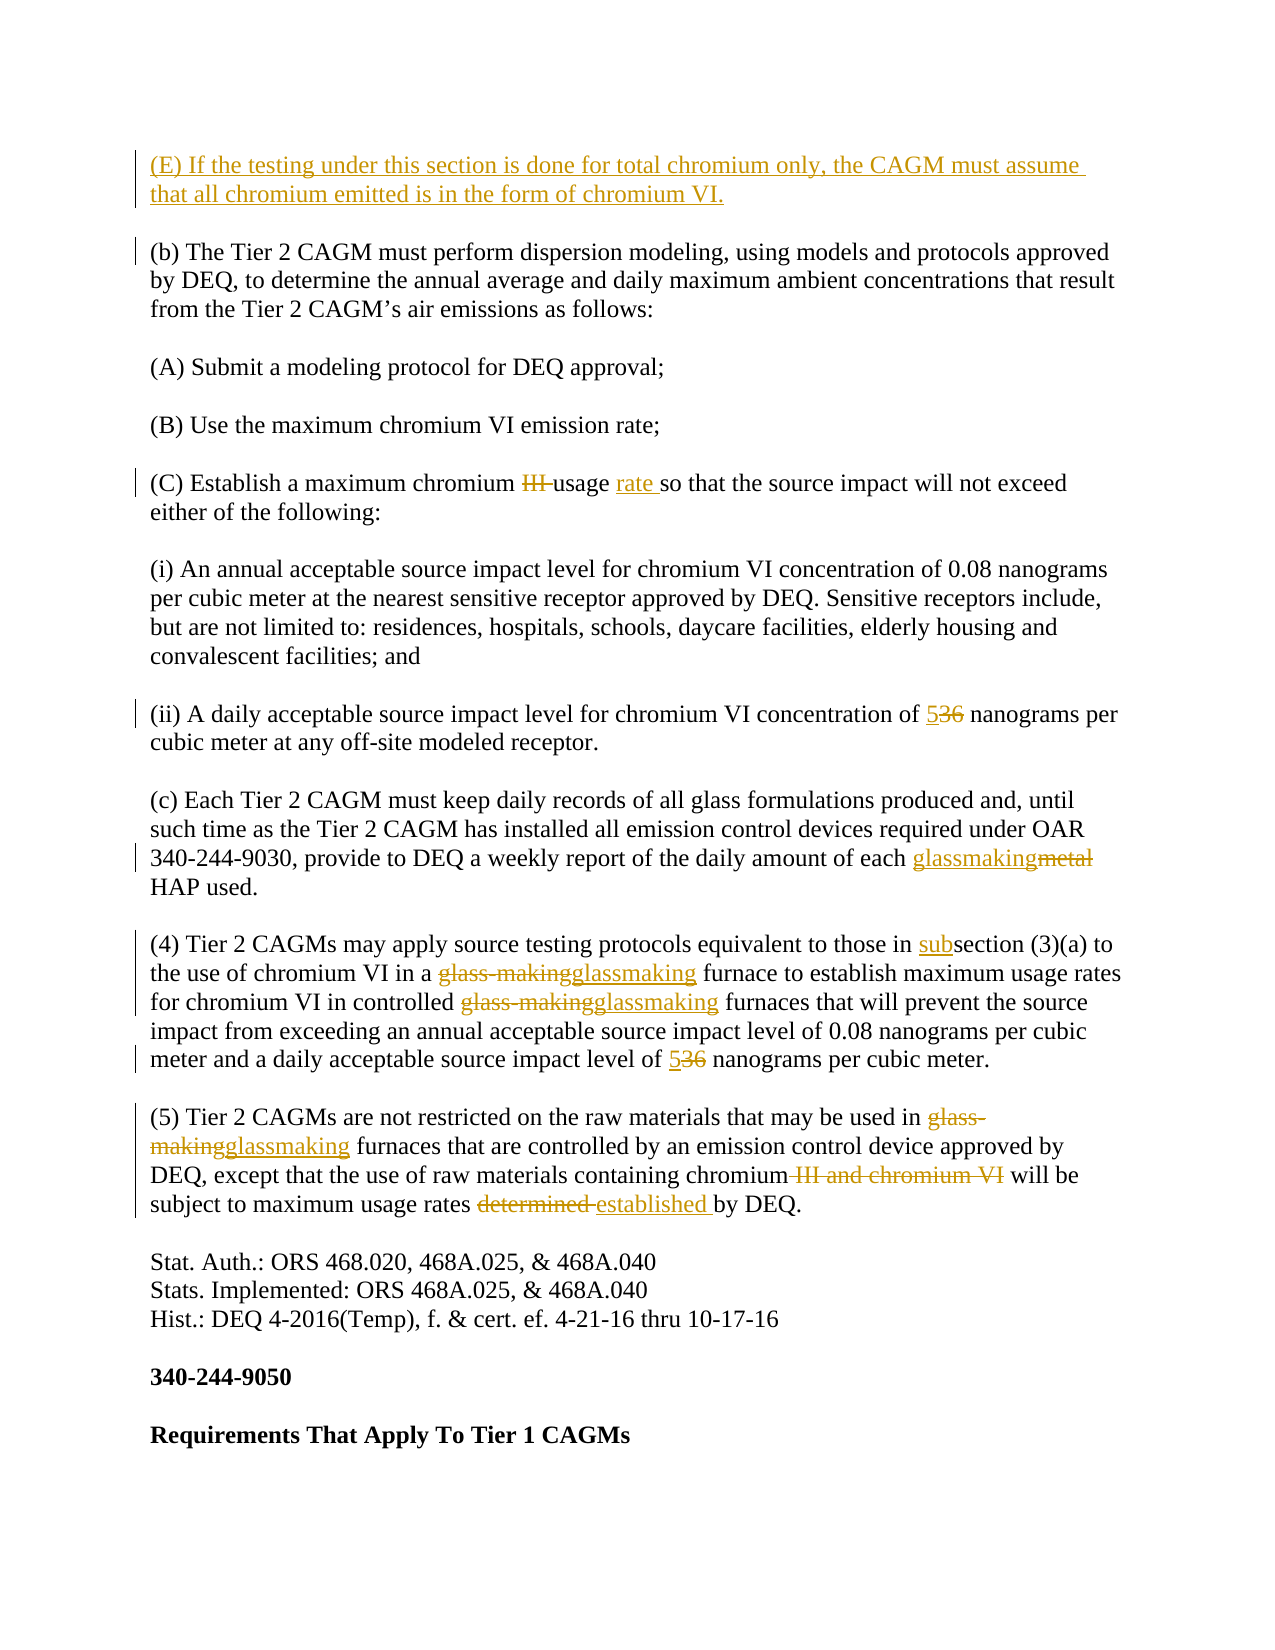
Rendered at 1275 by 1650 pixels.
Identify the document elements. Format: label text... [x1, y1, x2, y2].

text (c) Each Tier 2 CAGM must keep daily records of all glass formulations produced and, until such time as the Tier 2 CAGM has installed all emission control devices required under OAR 340-244-9030, provide to DEQ a weekly report of the daily amount of each HAP used. [150, 785, 1123, 900]
text (i) An annual acceptable source impact level for chromium VI concentration of 0.08 nanograms per cubic meter at the nearest sensitive receptor approved by DEQ. Sensitive receptors include, but are not limited to: residences, hospitals, schools, daycare facilities, elderly housing and convalescent facilities; and [150, 554, 1123, 669]
text 340-244-9050 [150, 1362, 1123, 1391]
text (4) Tier 2 CAGMs may apply source testing protocols equivalent to those in section (3)(a) to the use of chromium VI in a furnace to establish maximum usage rates for chromium VI in controlled furnaces that will prevent the source impact from exceeding an annual acceptable source impact level of 0.08 nanograms per cubic meter and a daily acceptable source impact level of nanograms per cubic meter. [150, 929, 1123, 1073]
text (B) Use the maximum chromium VI emission rate; [150, 410, 1123, 439]
text Stat. Auth.: ORS 468.020, 468A.025, & 468A.040 Stats. Implemented: ORS 468A.025, & 468A.040 Hist.: DEQ 4-2016(Temp), f. & cert. ef. 4-21-16 thru 10-17-16 [150, 1247, 1123, 1333]
text (5) Tier 2 CAGMs are not restricted on the raw materials that may be used in furnaces that are controlled by an emission control device approved by DEQ, except that the use of raw materials containing chromium will be subject to maximum usage rates by DEQ. [150, 1102, 1123, 1217]
text (b) The Tier 2 CAGM must perform dispersion modeling, using models and protocols approved by DEQ, to determine the annual average and daily maximum ambient concentrations that result from the Tier 2 CAGM’s air emissions as follows: [150, 237, 1123, 323]
text (ii) A daily acceptable source impact level for chromium VI concentration of nanograms per cubic meter at any off-site modeled receptor. [150, 699, 1123, 756]
text (C) Establish a maximum chromium usage so that the source impact will not exceed either of the following: [150, 468, 1123, 525]
text Requirements That Apply To Tier 1 CAGMs [150, 1420, 1123, 1449]
text (A) Submit a modeling protocol for DEQ approval; [150, 352, 1123, 381]
